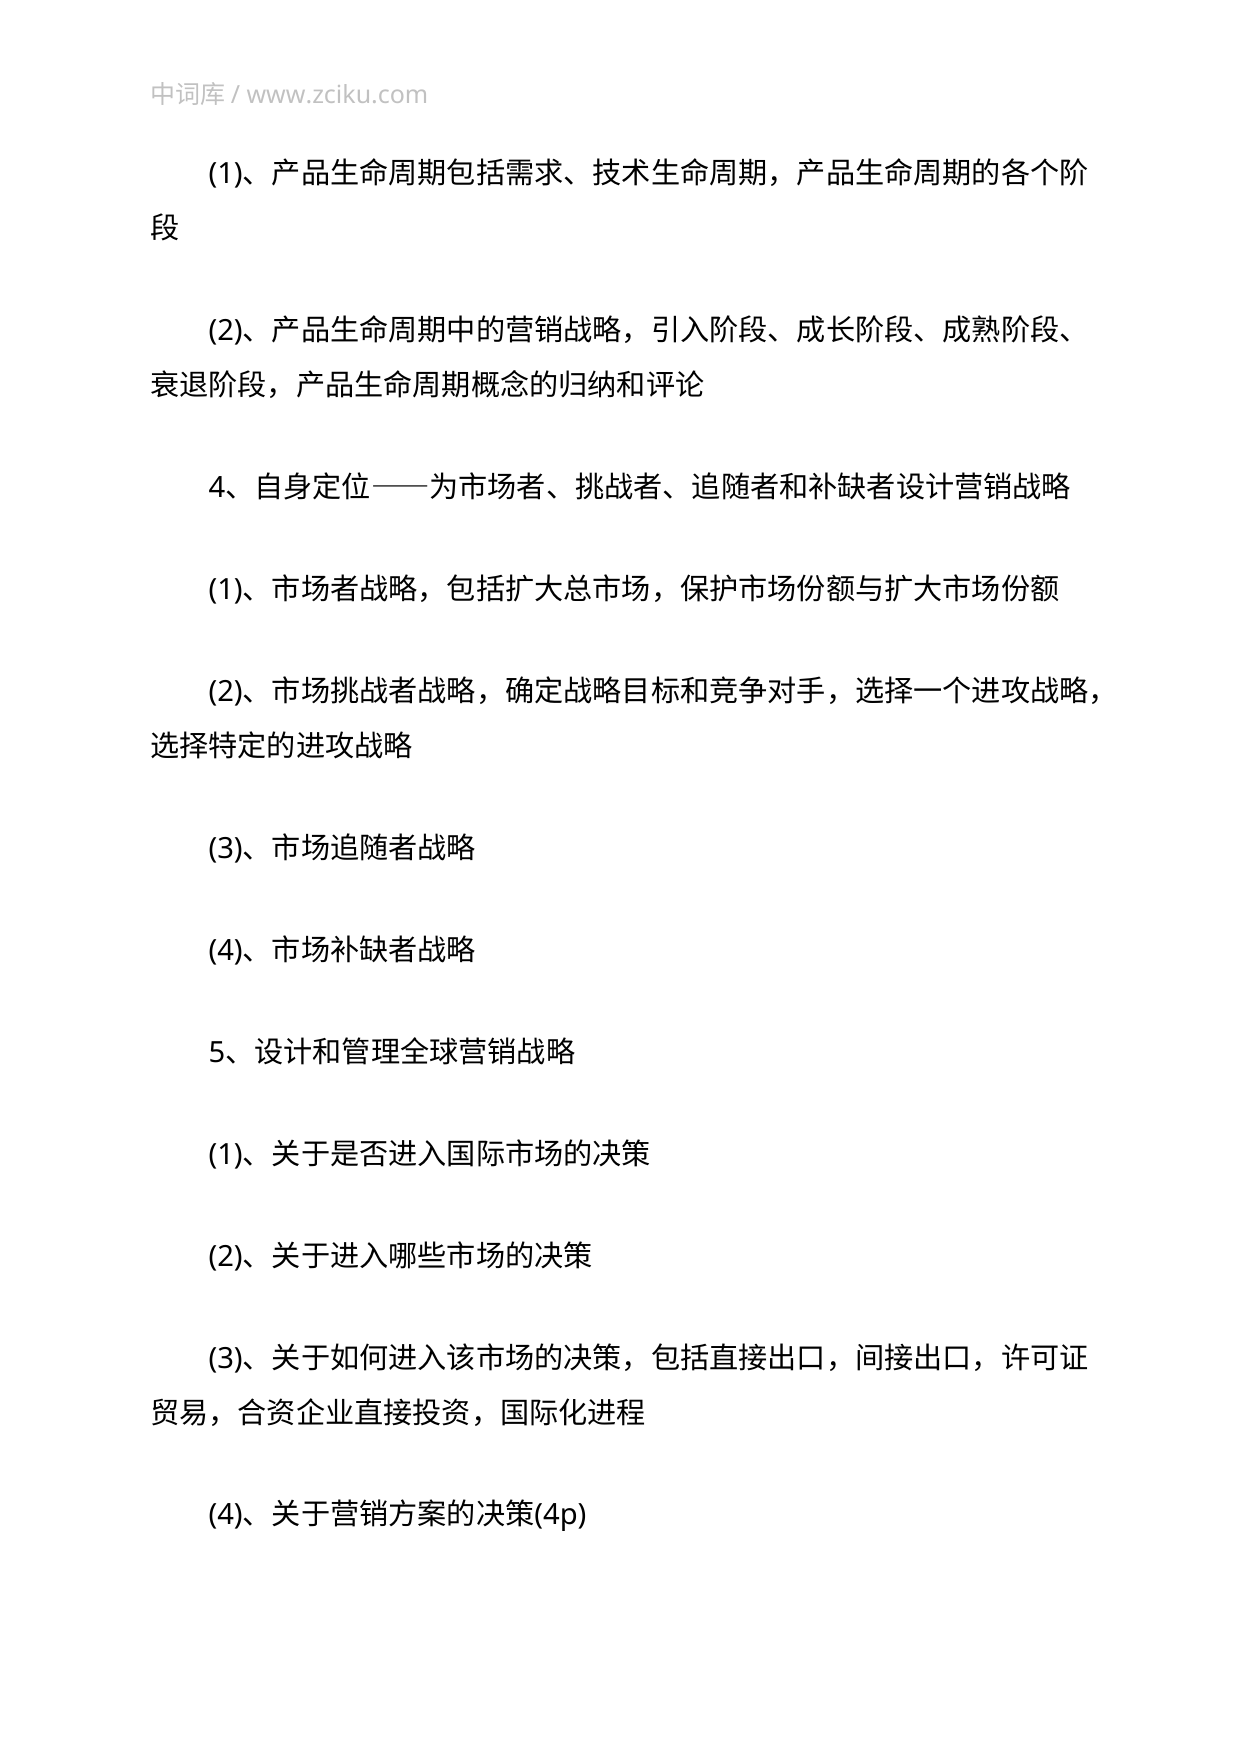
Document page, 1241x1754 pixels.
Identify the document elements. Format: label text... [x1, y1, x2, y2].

text 4、自身定位——为市场者、挑战者、追随者和补缺者设计营销战略 [150, 463, 1090, 506]
text 5、设计和管理全球营销战略 [150, 1028, 1090, 1071]
text (1)、关于是否进入国际市场的决策 [150, 1130, 1090, 1173]
text (4)、市场补缺者战略 [150, 926, 1090, 969]
text (4)、关于营销方案的决策(4p) [150, 1491, 1090, 1533]
text (2)、市场挑战者战略，确定战略目标和竞争对手，选择一个进攻战略，选择特定的进攻战略 [150, 667, 1090, 765]
text (3)、市场追随者战略 [150, 824, 1090, 867]
text (3)、关于如何进入该市场的决策，包括直接出口，间接出口，许可证贸易，合资企业直接投资，国际化进程 [150, 1334, 1090, 1431]
text (1)、市场者战略，包括扩大总市场，保护市场份额与扩大市场份额 [150, 566, 1090, 608]
text (1)、产品生命周期包括需求、技术生命周期，产品生命周期的各个阶段 [150, 150, 1090, 247]
text (2)、关于进入哪些市场的决策 [150, 1232, 1090, 1274]
text (2)、产品生命周期中的营销战略，引入阶段、成长阶段、成熟阶段、衰退阶段，产品生命周期概念的归纳和评论 [150, 307, 1090, 404]
